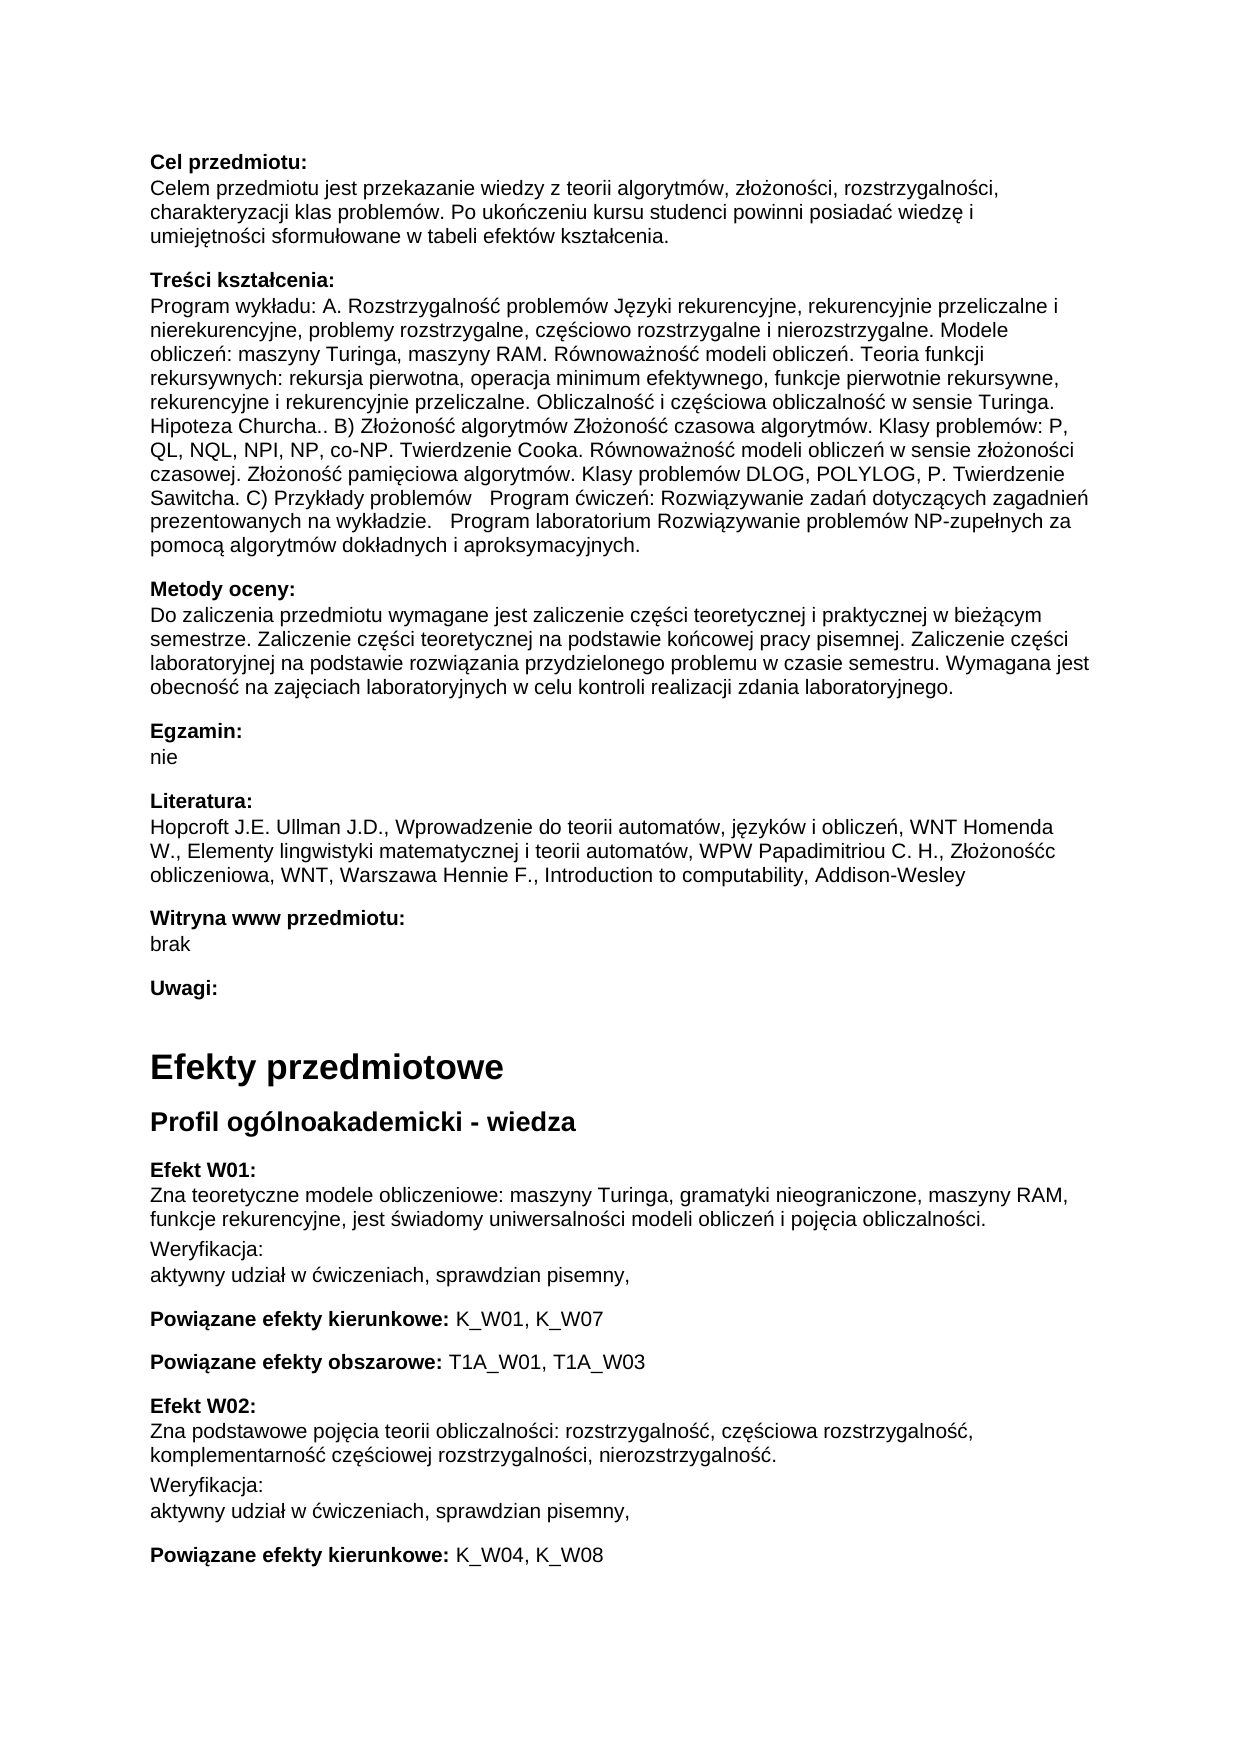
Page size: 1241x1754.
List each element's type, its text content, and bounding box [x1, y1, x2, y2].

text Uwagi: [150, 976, 1090, 1000]
text Hopcroft J.E. Ullman J.D., Wprowadzenie do teorii automatów, języków i obliczeń, WNT Homenda W., Elementy lingwistyki matematycznej i teorii automatów, WPW Papadimitriou C. H., Złożonośćc obliczeniowa, WNT, Warszawa Hennie F., Introduction to computability, Addison-Wesley [150, 814, 1090, 886]
text Witryna www przedmiotu: [150, 906, 1090, 930]
text Program wykładu: A. Rozstrzygalność problemów Języki rekurencyjne, rekurencyjnie przeliczalne i nierekurencyjne, problemy rozstrzygalne, częściowo rozstrzygalne i nierozstrzygalne. Modele obliczeń: maszyny Turinga, maszyny RAM. Równoważność modeli obliczeń. Teoria funkcji rekursywnych: rekursja pierwotna, operacja minimum efektywnego, funkcje pierwotnie rekursywne, rekurencyjne i rekurencyjnie przeliczalne. Obliczalność i częściowa obliczalność w sensie Turinga. Hipoteza Churcha.. B) Złożoność algorytmów Złożoność czasowa algorytmów. Klasy problemów: P, QL, NQL, NPI, NP, co-NP. Twierdzenie Cooka. Równoważność modeli obliczeń w sensie złożoności czasowej. Złożoność pamięciowa algorytmów. Klasy problemów DLOG, POLYLOG, P. Twierdzenie Sawitcha. C) Przykłady problemów Program ćwiczeń: Rozwiązywanie zadań dotyczących zagadnień prezentowanych na wykładzie. Program laboratorium Rozwiązywanie problemów NP-zupełnych za pomocą algorytmów dokładnych i aproksymacyjnych. [150, 294, 1090, 557]
text Weryfikacja: [150, 1473, 1090, 1497]
text Efekt W02: [150, 1394, 1090, 1418]
text Powiązane efekty obszarowe: T1A_W01, T1A_W03 [150, 1350, 1090, 1374]
text Efekt W01: [150, 1157, 1090, 1181]
text Treści kształcenia: [150, 268, 1090, 292]
subtitle Profil ogólnoakademicki - wiedza [150, 1106, 1090, 1138]
text Powiązane efekty kierunkowe: K_W04, K_W08 [150, 1543, 1090, 1567]
text Cel przedmiotu: [150, 150, 1090, 174]
text Weryfikacja: [150, 1237, 1090, 1261]
text Celem przedmiotu jest przekazanie wiedzy z teorii algorytmów, złożoności, rozstrzygalności, charakteryzacji klas problemów. Po ukończeniu kursu studenci powinni posiadać wiedzę i umiejętności sformułowane w tabeli efektów kształcenia. [150, 176, 1090, 248]
text Do zaliczenia przedmiotu wymagane jest zaliczenie części teoretycznej i praktycznej w bieżącym semestrze. Zaliczenie części teoretycznej na podstawie końcowej pracy pisemnej. Zaliczenie części laboratoryjnej na podstawie rozwiązania przydzielonego problemu w czasie semestru. Wymagana jest obecność na zajęciach laboratoryjnych w celu kontroli realizacji zdania laboratoryjnego. [150, 603, 1090, 699]
text nie [150, 745, 1090, 769]
text Literatura: [150, 788, 1090, 812]
text Zna teoretyczne modele obliczeniowe: maszyny Turinga, gramatyki nieograniczone, maszyny RAM, funkcje rekurencyjne, jest świadomy uniwersalności modeli obliczeń i pojęcia obliczalności. [150, 1182, 1090, 1230]
text brak [150, 932, 1090, 956]
text Powiązane efekty kierunkowe: K_W01, K_W07 [150, 1306, 1090, 1330]
text Egzamin: [150, 719, 1090, 743]
subtitle Efekty przedmiotowe [150, 1046, 1090, 1087]
text aktywny udział w ćwiczeniach, sprawdzian pisemny, [150, 1499, 1090, 1523]
text aktywny udział w ćwiczeniach, sprawdzian pisemny, [150, 1263, 1090, 1287]
text Metody oceny: [150, 577, 1090, 601]
text Zna podstawowe pojęcia teorii obliczalności: rozstrzygalność, częściowa rozstrzygalność, komplementarność częściowej rozstrzygalności, nierozstrzygalność. [150, 1419, 1090, 1467]
